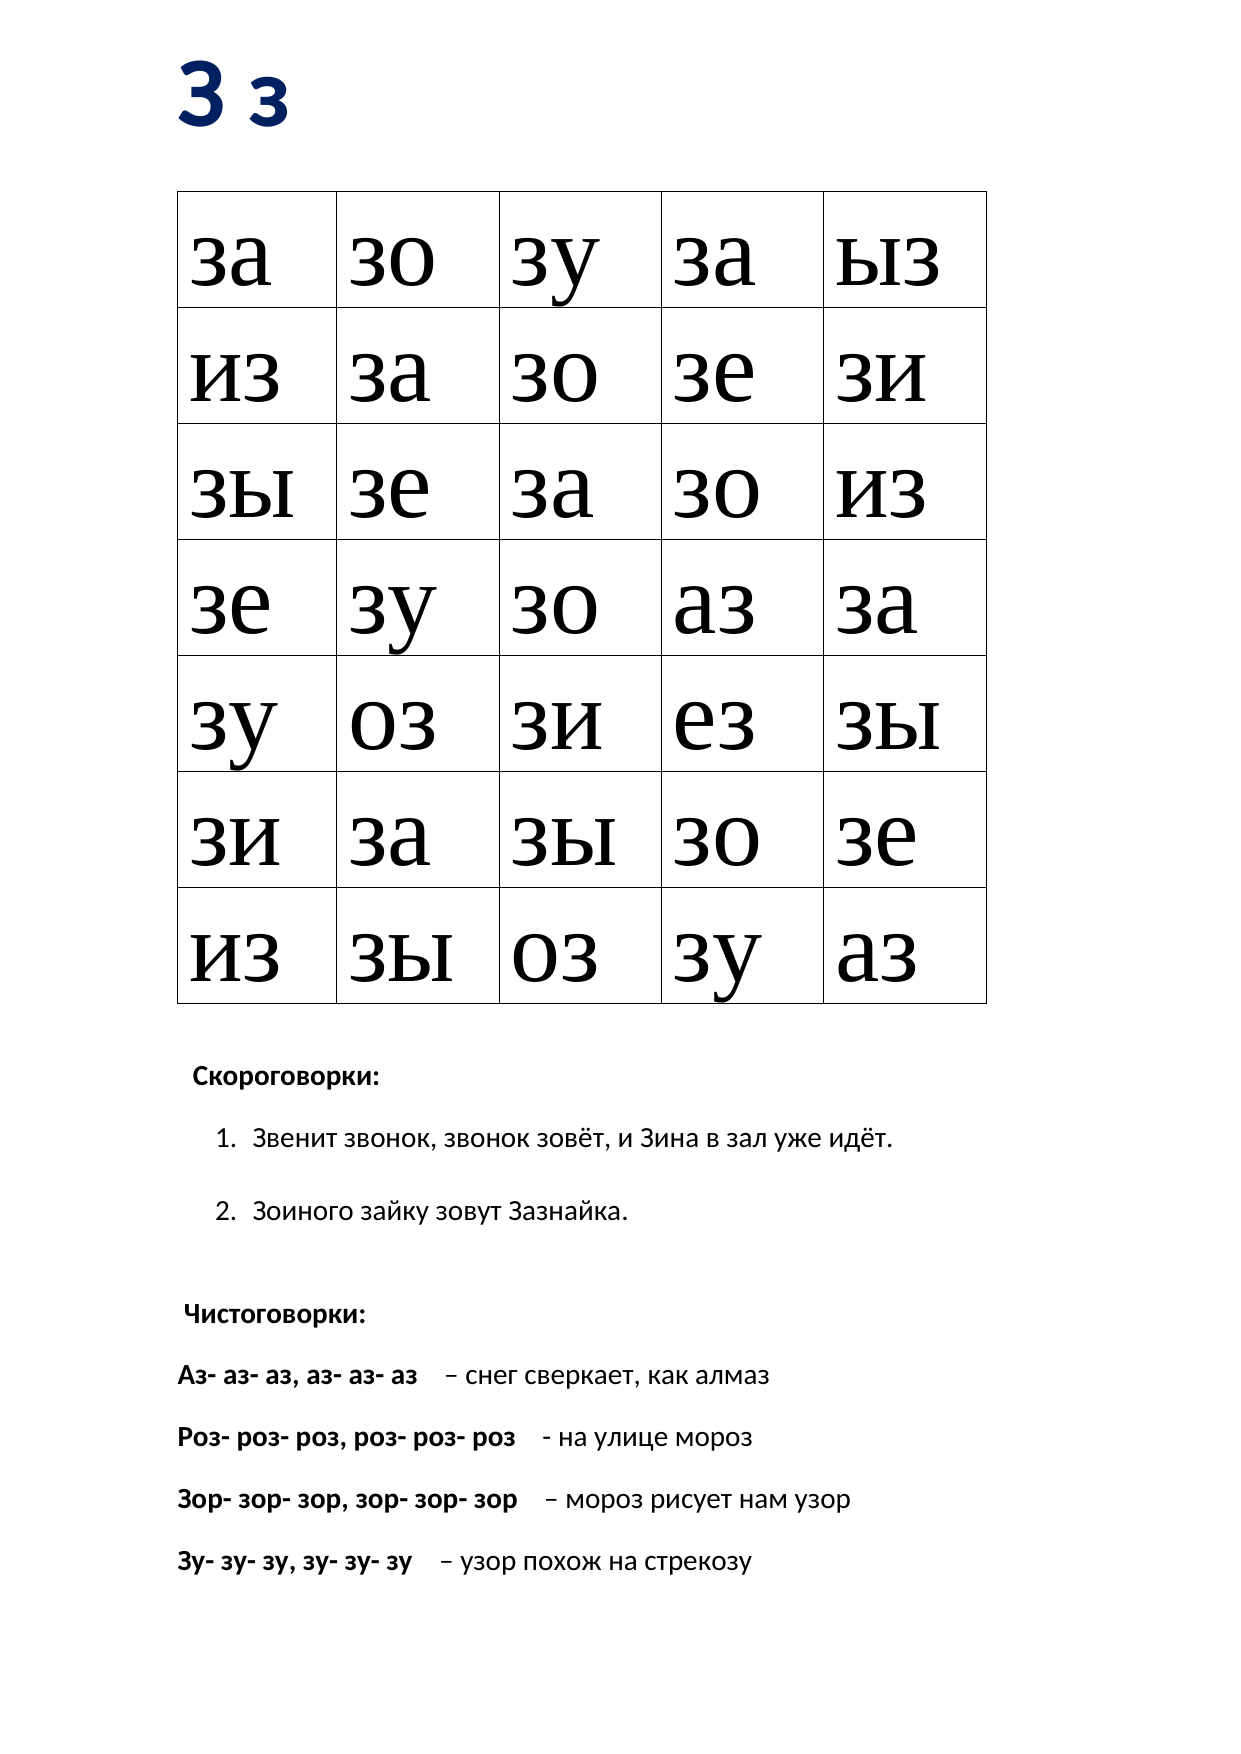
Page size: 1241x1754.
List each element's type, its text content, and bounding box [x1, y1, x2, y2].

table_cell за [337, 308, 499, 423]
table_header за [178, 192, 336, 307]
table_cell из [178, 888, 336, 1003]
table_cell зу [337, 540, 499, 655]
table_cell зы [824, 656, 986, 771]
table_cell зе [824, 772, 986, 887]
table_cell зи [500, 656, 661, 771]
table_cell зы [337, 888, 499, 1003]
table_cell зо [662, 772, 823, 887]
table_cell зо [500, 308, 661, 423]
table_cell зу [662, 888, 823, 1003]
table_cell зо [662, 424, 823, 539]
table_header зу [500, 192, 661, 307]
table_cell зи [178, 772, 336, 887]
text Зор- зор- зор, зор- зор- зор – мороз рисует нам узор [177, 1480, 1152, 1516]
table_header зо [337, 192, 499, 307]
list Звенит звонок, звонок зовёт, и Зина в зал уже идёт. [215, 1119, 1152, 1154]
table_cell аз [662, 540, 823, 655]
table_cell зе [662, 308, 823, 423]
text З з [177, 29, 1152, 152]
table_cell зы [500, 772, 661, 887]
table_cell из [824, 424, 986, 539]
table_cell зи [824, 308, 986, 423]
table_cell зе [337, 424, 499, 539]
text Скороговорки: [177, 1057, 1152, 1093]
list Зоиного зайку зовут Зазнайка. [215, 1192, 1152, 1228]
table_cell зо [500, 540, 661, 655]
table_cell аз [824, 888, 986, 1003]
table_cell ез [662, 656, 823, 771]
table_cell зу [178, 656, 336, 771]
table_cell из [178, 308, 336, 423]
table_header ыз [824, 192, 986, 307]
table_cell оз [500, 888, 661, 1003]
text Роз- роз- роз, роз- роз- роз - на улице мороз [177, 1418, 1152, 1454]
table_cell за [337, 772, 499, 887]
table_cell оз [337, 656, 499, 771]
table_cell зе [178, 540, 336, 655]
text Чистоговорки: [177, 1295, 1152, 1330]
text Зу- зу- зу, зу- зу- зу – узор похож на стрекозу [177, 1542, 1152, 1577]
table_header за [662, 192, 823, 307]
text Аз- аз- аз, аз- аз- аз – снег сверкает, как алмаз [177, 1356, 1152, 1392]
table_cell за [500, 424, 661, 539]
table_cell за [824, 540, 986, 655]
table_cell зы [178, 424, 336, 539]
